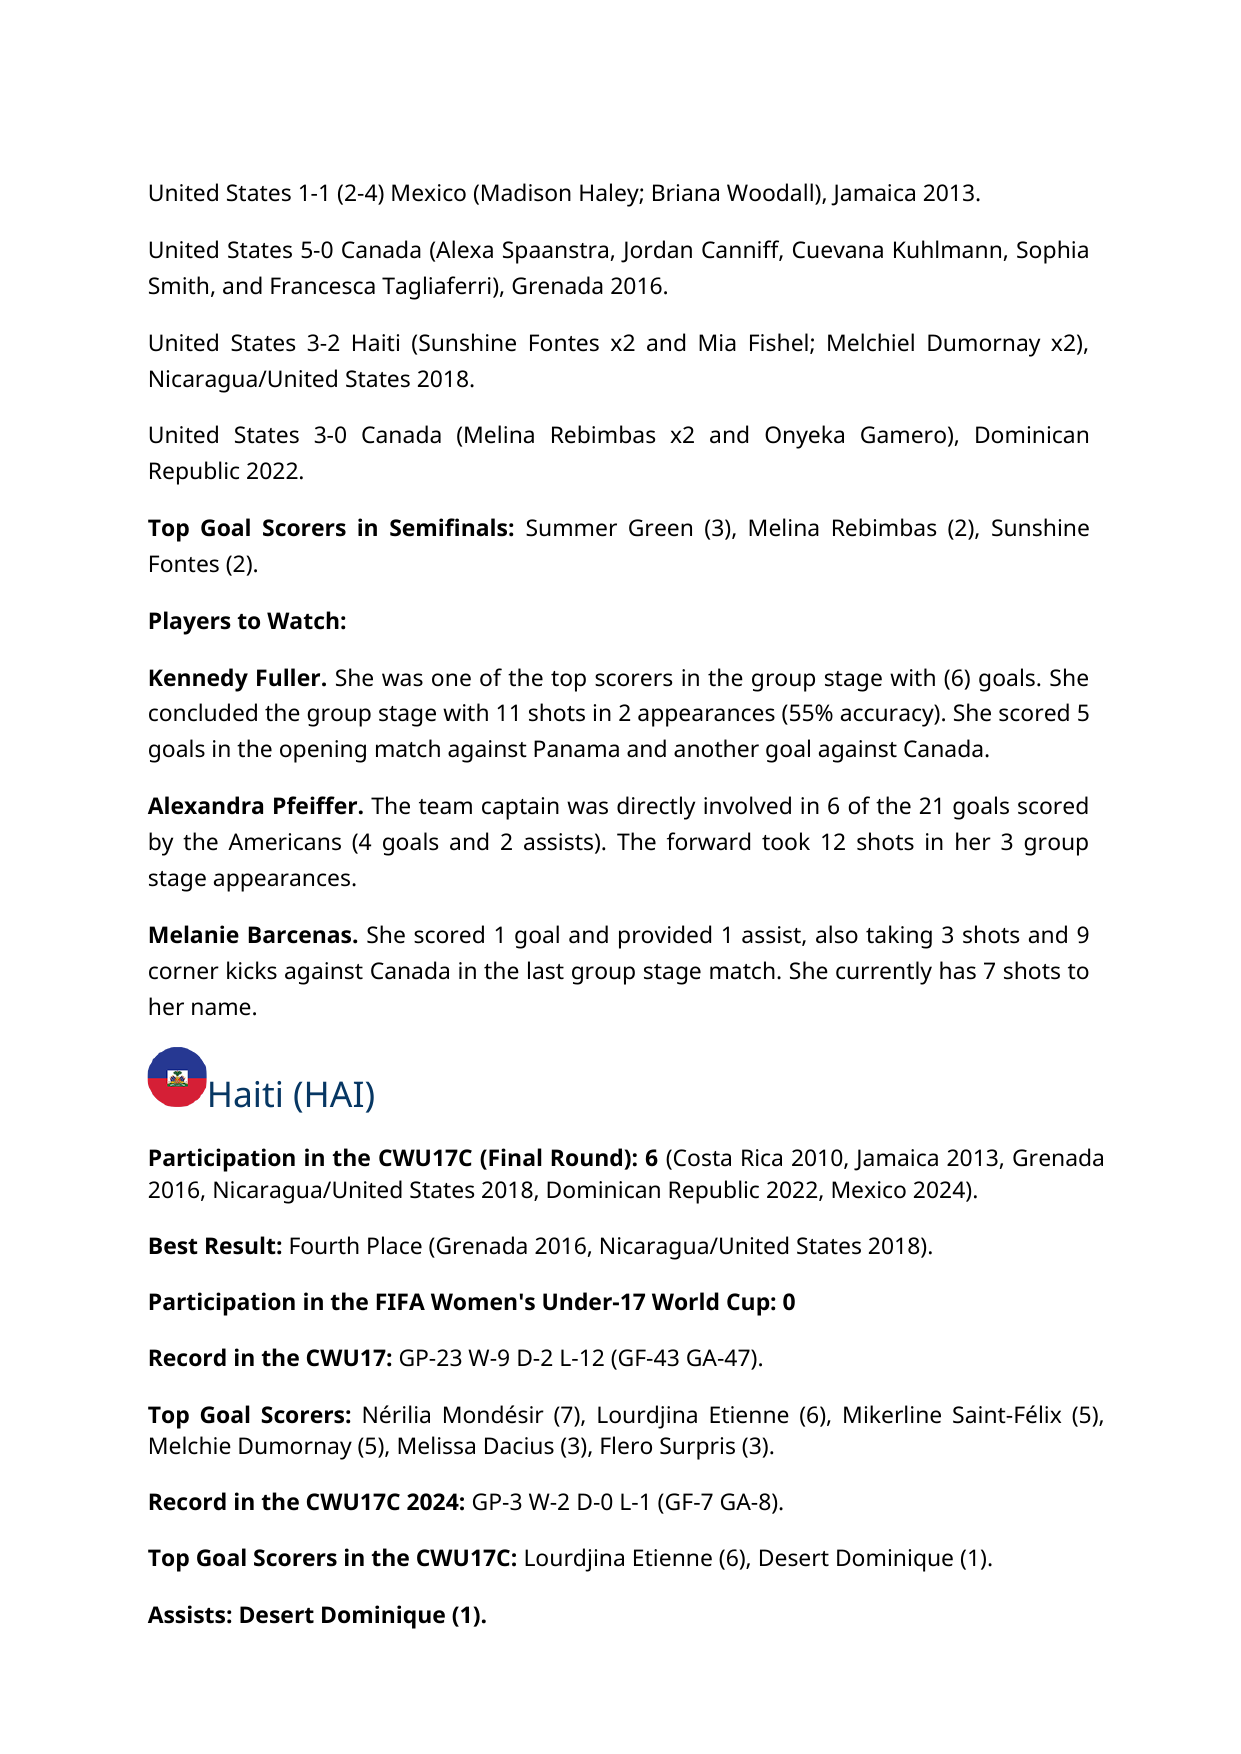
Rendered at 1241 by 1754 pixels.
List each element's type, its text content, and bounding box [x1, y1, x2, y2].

text United States 5-0 Canada (Alexa Spaanstra, Jordan Canniff, Cuevana Kuhlmann, Sophia Smith, and Francesca Tagliaferri), Grenada 2016. [148, 234, 1091, 301]
subtitle Haiti (HAI) [148, 1047, 1091, 1117]
text Top Goal Scorers: Nérilia Mondésir (7), Lourdjina Etienne (6), Mikerline Saint-Félix (5), Melchie Dumornay (5), Melissa Dacius (3), Flero Surpris (3). [148, 1399, 1105, 1461]
text Record in the CWU17C 2024: GP-3 W-2 D-0 L-1 (GF-7 GA-8). [148, 1486, 1105, 1517]
text Assists: Desert Dominique (1). [148, 1599, 1105, 1630]
text United States 3-2 Haiti (Sunshine Fontes x2 and Mia Fishel; Melchiel Dumornay x2), Nicaragua/United States 2018. [148, 327, 1091, 394]
text Alexandra Pfeiffer. The team captain was directly involved in 6 of the 21 goals scored by the Americans (4 goals and 2 assists). The forward took 12 shots in her 3 group stage appearances. [148, 790, 1091, 893]
text United States 1-1 (2-4) Mexico (Madison Haley; Briana Woodall), Jamaica 2013. [148, 177, 1091, 208]
text Best Result: Fourth Place (Grenada 2016, Nicaragua/United States 2018). [148, 1230, 1105, 1261]
text Players to Watch: [148, 605, 1091, 636]
text Top Goal Scorers in the CWU17C: Lourdjina Etienne (6), Desert Dominique (1). [148, 1542, 1105, 1574]
text Top Goal Scorers in Semifinals: Summer Green (3), Melina Rebimbas (2), Sunshine Fontes (2). [148, 512, 1091, 579]
text Participation in the FIFA Women's Under-17 World Cup: 0 [148, 1286, 1105, 1317]
text Participation in the CWU17C (Final Round): 6 (Costa Rica 2010, Jamaica 2013, Grenada 2016, Nicaragua/United States 2018, Dominican Republic 2022, Mexico 2024). [148, 1142, 1105, 1205]
text Record in the CWU17: GP-23 W-9 D-2 L-12 (GF-43 GA-47). [148, 1342, 1105, 1374]
text United States 3-0 Canada (Melina Rebimbas x2 and Onyeka Gamero), Dominican Republic 2022. [148, 419, 1091, 486]
text Melanie Barcenas. She scored 1 goal and provided 1 assist, also taking 3 shots and 9 corner kicks against Canada in the last group stage match. She currently has 7 shots to her name. [148, 919, 1091, 1022]
text Kennedy Fuller. She was one of the top scorers in the group stage with (6) goals. She concluded the group stage with 11 shots in 2 appearances (55% accuracy). She scored 5 goals in the opening match against Panama and another goal against Canada. [148, 661, 1091, 764]
picture [147, 1047, 207, 1107]
